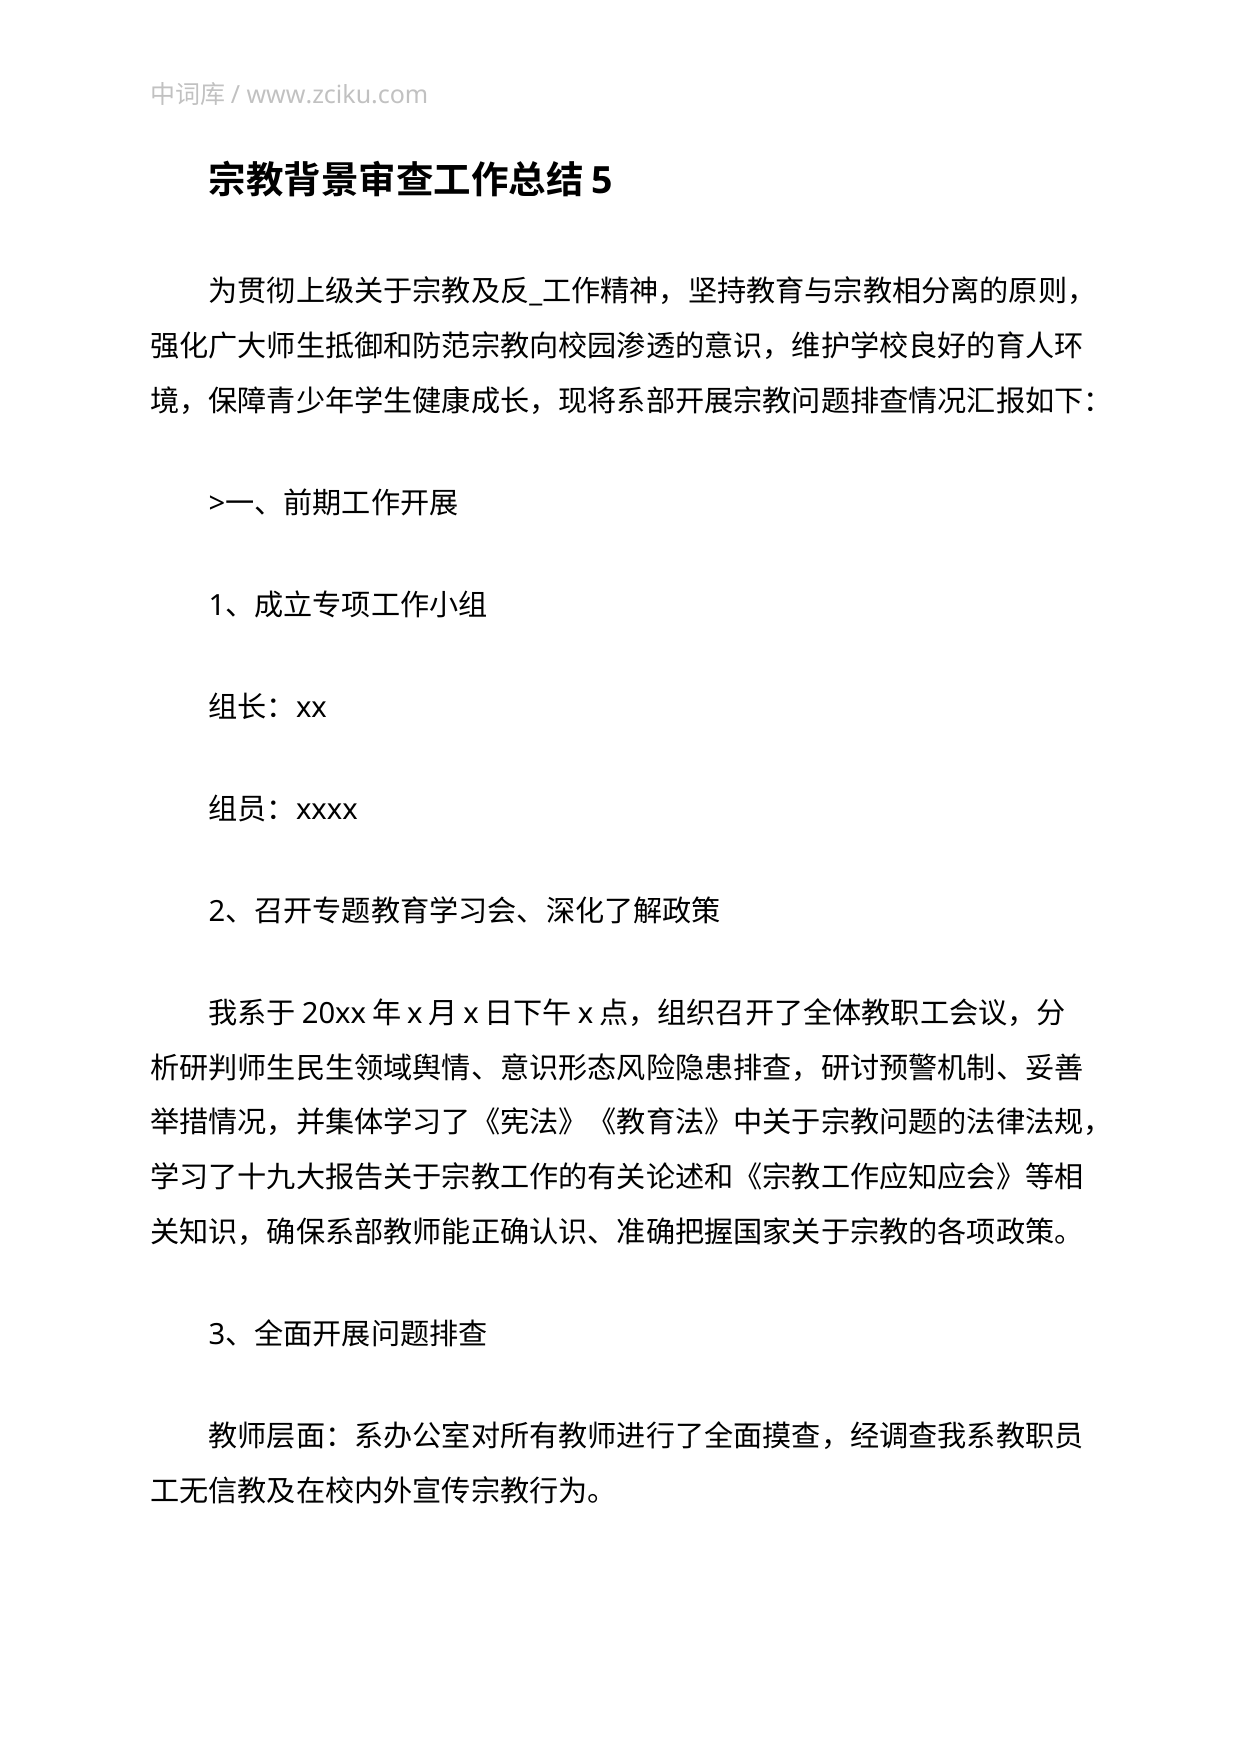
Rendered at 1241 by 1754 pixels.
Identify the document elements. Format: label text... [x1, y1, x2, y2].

text 3、全面开展问题排查 [150, 1311, 1090, 1353]
text 1、成立专项工作小组 [150, 581, 1090, 624]
text 为贯彻上级关于宗教及反_工作精神，坚持教育与宗教相分离的原则，强化广大师生抵御和防范宗教向校园渗透的意识，维护学校良好的育人环境，保障青少年学生健康成长，现将系部开展宗教问题排查情况汇报如下： [150, 268, 1090, 420]
text 组长：xx [150, 683, 1090, 726]
text 2、召开专题教育学习会、深化了解政策 [150, 887, 1090, 929]
text 教师层面：系办公室对所有教师进行了全面摸查，经调查我系教职员工无信教及在校内外宣传宗教行为。 [150, 1413, 1090, 1510]
text 宗教背景审查工作总结5 [150, 150, 1090, 204]
text 我系于20xx年x月x日下午x点，组织召开了全体教职工会议，分析研判师生民生领域舆情、意识形态风险隐患排查，研讨预警机制、妥善举措情况，并集体学习了《宪法》《教育法》中关于宗教问题的法律法规，学习了十九大报告关于宗教工作的有关论述和《宗教工作应知应会》等相关知识，确保系部教师能正确认识、准确把握国家关于宗教的各项政策。 [150, 989, 1090, 1251]
text 组员：xxxx [150, 785, 1090, 828]
text >一、前期工作开展 [150, 479, 1090, 522]
